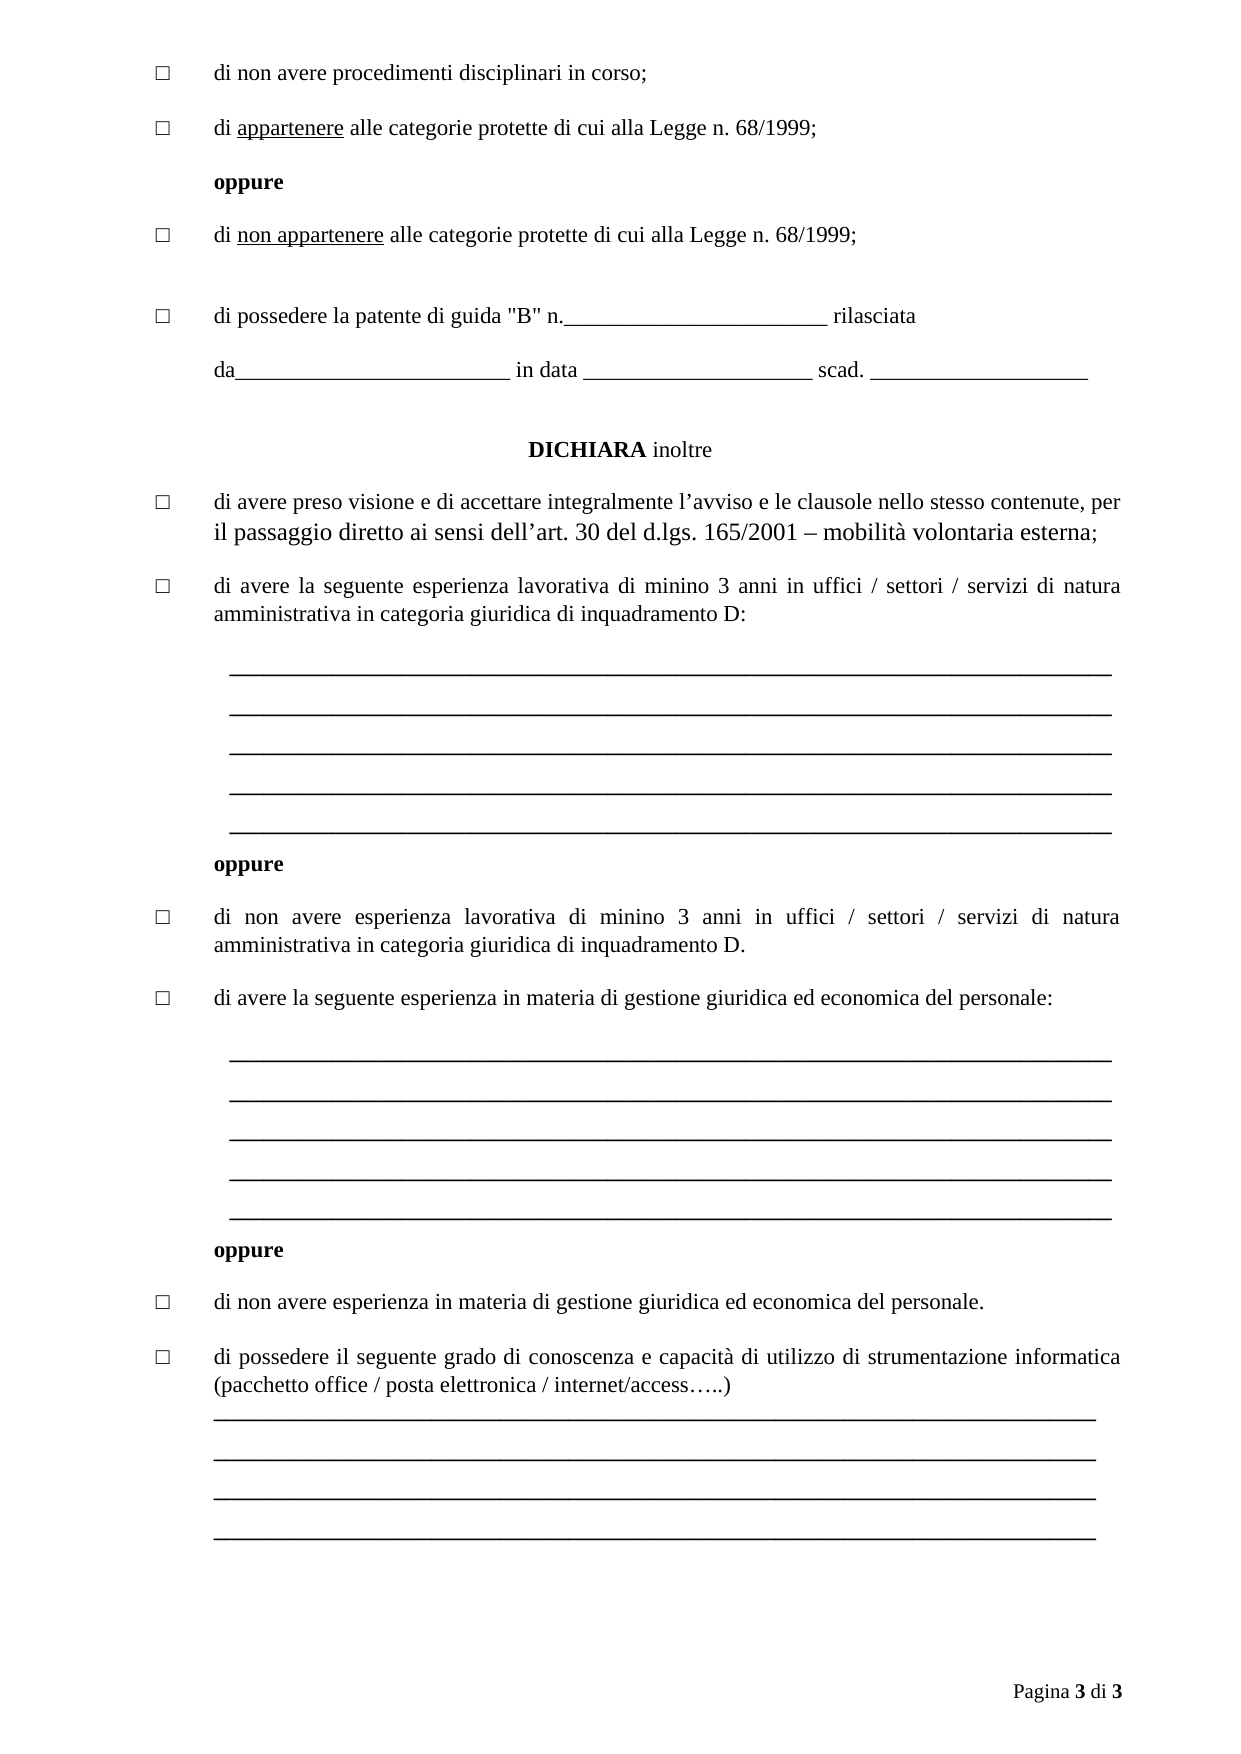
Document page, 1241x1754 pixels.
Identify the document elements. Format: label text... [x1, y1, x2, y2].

text _____________________________________________________________________________ [213, 1516, 1122, 1542]
text DICHIARA inoltre [118, 436, 1122, 462]
list di non avere esperienza lavorativa di minino 3 anni in uffici / settori / servizi di natura amministrativa in categoria giuridica di inquadramento D. [156, 903, 1122, 957]
text _____________________________________________________________________________ [156, 732, 1122, 758]
text da________________________ in data ____________________ scad. ___________________ [213, 357, 1122, 383]
list di non avere procedimenti disciplinari in corso; [156, 59, 1122, 87]
text _____________________________________________________________________________ [213, 1437, 1122, 1463]
list di non avere esperienza in materia di gestione giuridica ed economica del personale. [156, 1288, 1122, 1317]
list di avere la seguente esperienza lavorativa di minino 3 anni in uffici / settori / servizi di natura amministrativa in categoria giuridica di inquadramento D: [156, 572, 1122, 626]
text _____________________________________________________________________________ [156, 1196, 1122, 1222]
list di non appartenere alle categorie protette di cui alla Legge n. 68/1999; [156, 221, 1122, 249]
text _____________________________________________________________________________ [156, 1157, 1122, 1183]
text _____________________________________________________________________________ [156, 771, 1122, 797]
list di possedere la patente di guida "B" n._______________________ rilasciata [156, 302, 1122, 330]
list di avere preso visione e di accettare integralmente l’avviso e le clausole nello stesso contenute, per il passaggio diretto ai sensi dell’art. 30 del d.lgs. 165/2001 – mobilità volontaria esterna; [156, 488, 1122, 545]
text oppure [213, 168, 1122, 195]
text _____________________________________________________________________________ [213, 1476, 1122, 1503]
text oppure [213, 850, 1122, 876]
text _____________________________________________________________________________ [156, 653, 1122, 679]
text oppure [213, 1236, 1122, 1262]
text _____________________________________________________________________________ [156, 692, 1122, 718]
text _____________________________________________________________________________ [156, 1038, 1122, 1064]
text _____________________________________________________________________________ [156, 811, 1122, 837]
list di appartenere alle categorie protette di cui alla Legge n. 68/1999; [156, 114, 1122, 142]
text _____________________________________________________________________________ [156, 1078, 1122, 1104]
text _____________________________________________________________________________ [156, 1117, 1122, 1143]
list di avere la seguente esperienza in materia di gestione giuridica ed economica del personale: [156, 984, 1122, 1012]
text _____________________________________________________________________________ [213, 1397, 1122, 1424]
list di possedere il seguente grado di conoscenza e capacità di utilizzo di strumentazione informatica (pacchetto office / posta elettronica / internet/access…..) [156, 1343, 1122, 1397]
